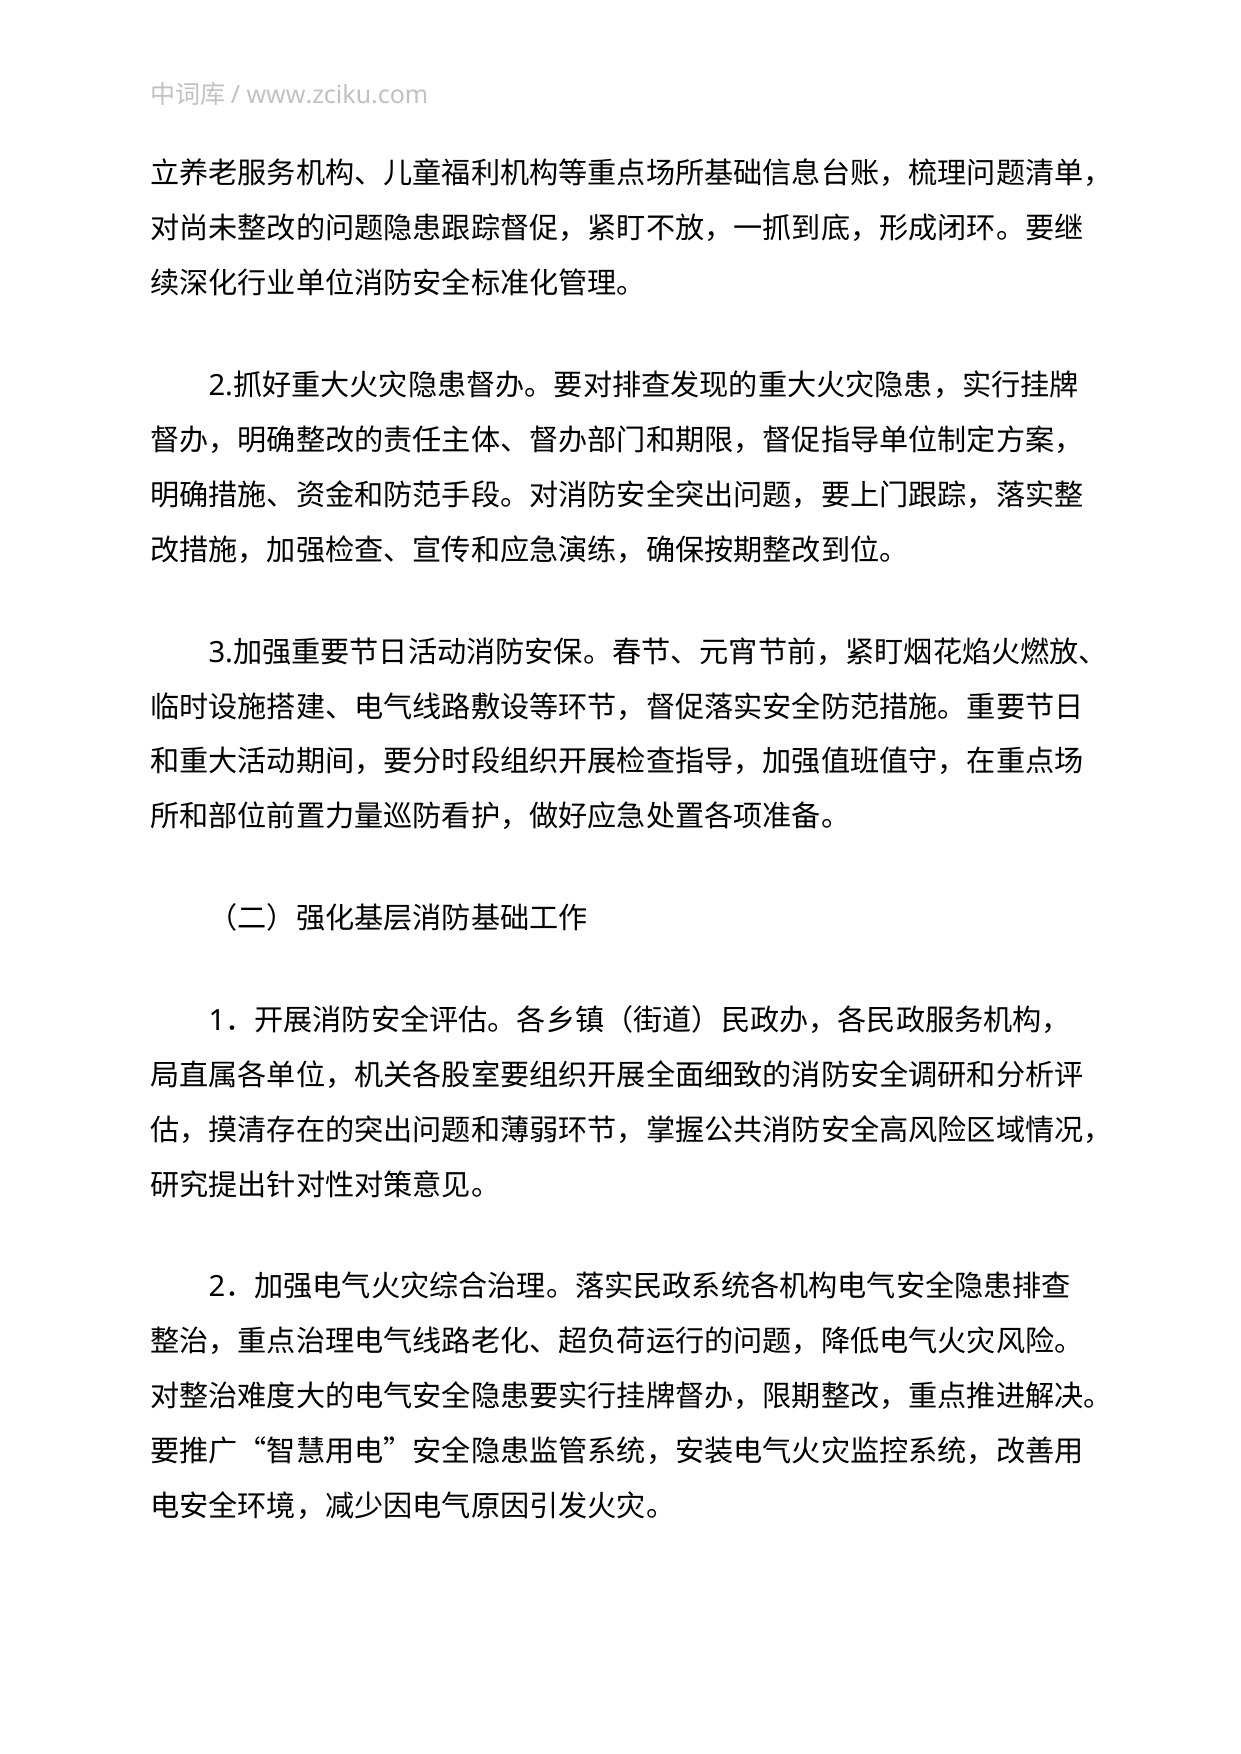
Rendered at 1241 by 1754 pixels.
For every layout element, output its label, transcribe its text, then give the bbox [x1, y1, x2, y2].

text 2.抓好重大火灾隐患督办。要对排查发现的重大火灾隐患，实行挂牌督办，明确整改的责任主体、督办部门和期限，督促指导单位制定方案，明确措施、资金和防范手段。对消防安全突出问题，要上门跟踪，落实整改措施，加强检查、宣传和应急演练，确保按期整改到位。 [150, 362, 1090, 569]
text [150, 150, 1090, 302]
text 3.加强重要节日活动消防安保。春节、元宵节前，紧盯烟花焰火燃放、临时设施搭建、电气线路敷设等环节，督促落实安全防范措施。重要节日和重大活动期间，要分时段组织开展检查指导，加强值班值守，在重点场所和部位前置力量巡防看护，做好应急处置各项准备。 [150, 628, 1090, 835]
text 1．开展消防安全评估。各乡镇（街道）民政办，各民政服务机构，局直属各单位，机关各股室要组织开展全面细致的消防安全调研和分析评估，摸清存在的突出问题和薄弱环节，掌握公共消防安全高风险区域情况，研究提出针对性对策意见。 [150, 996, 1090, 1203]
text 2．加强电气火灾综合治理。落实民政系统各机构电气安全隐患排查整治，重点治理电气线路老化、超负荷运行的问题，降低电气火灾风险。对整治难度大的电气安全隐患要实行挂牌督办，限期整改，重点推进解决。要推广“智慧用电”安全隐患监管系统，安装电气火灾监控系统，改善用电安全环境，减少因电气原因引发火灾。 [150, 1263, 1090, 1525]
text （二）强化基层消防基础工作 [150, 895, 1090, 937]
